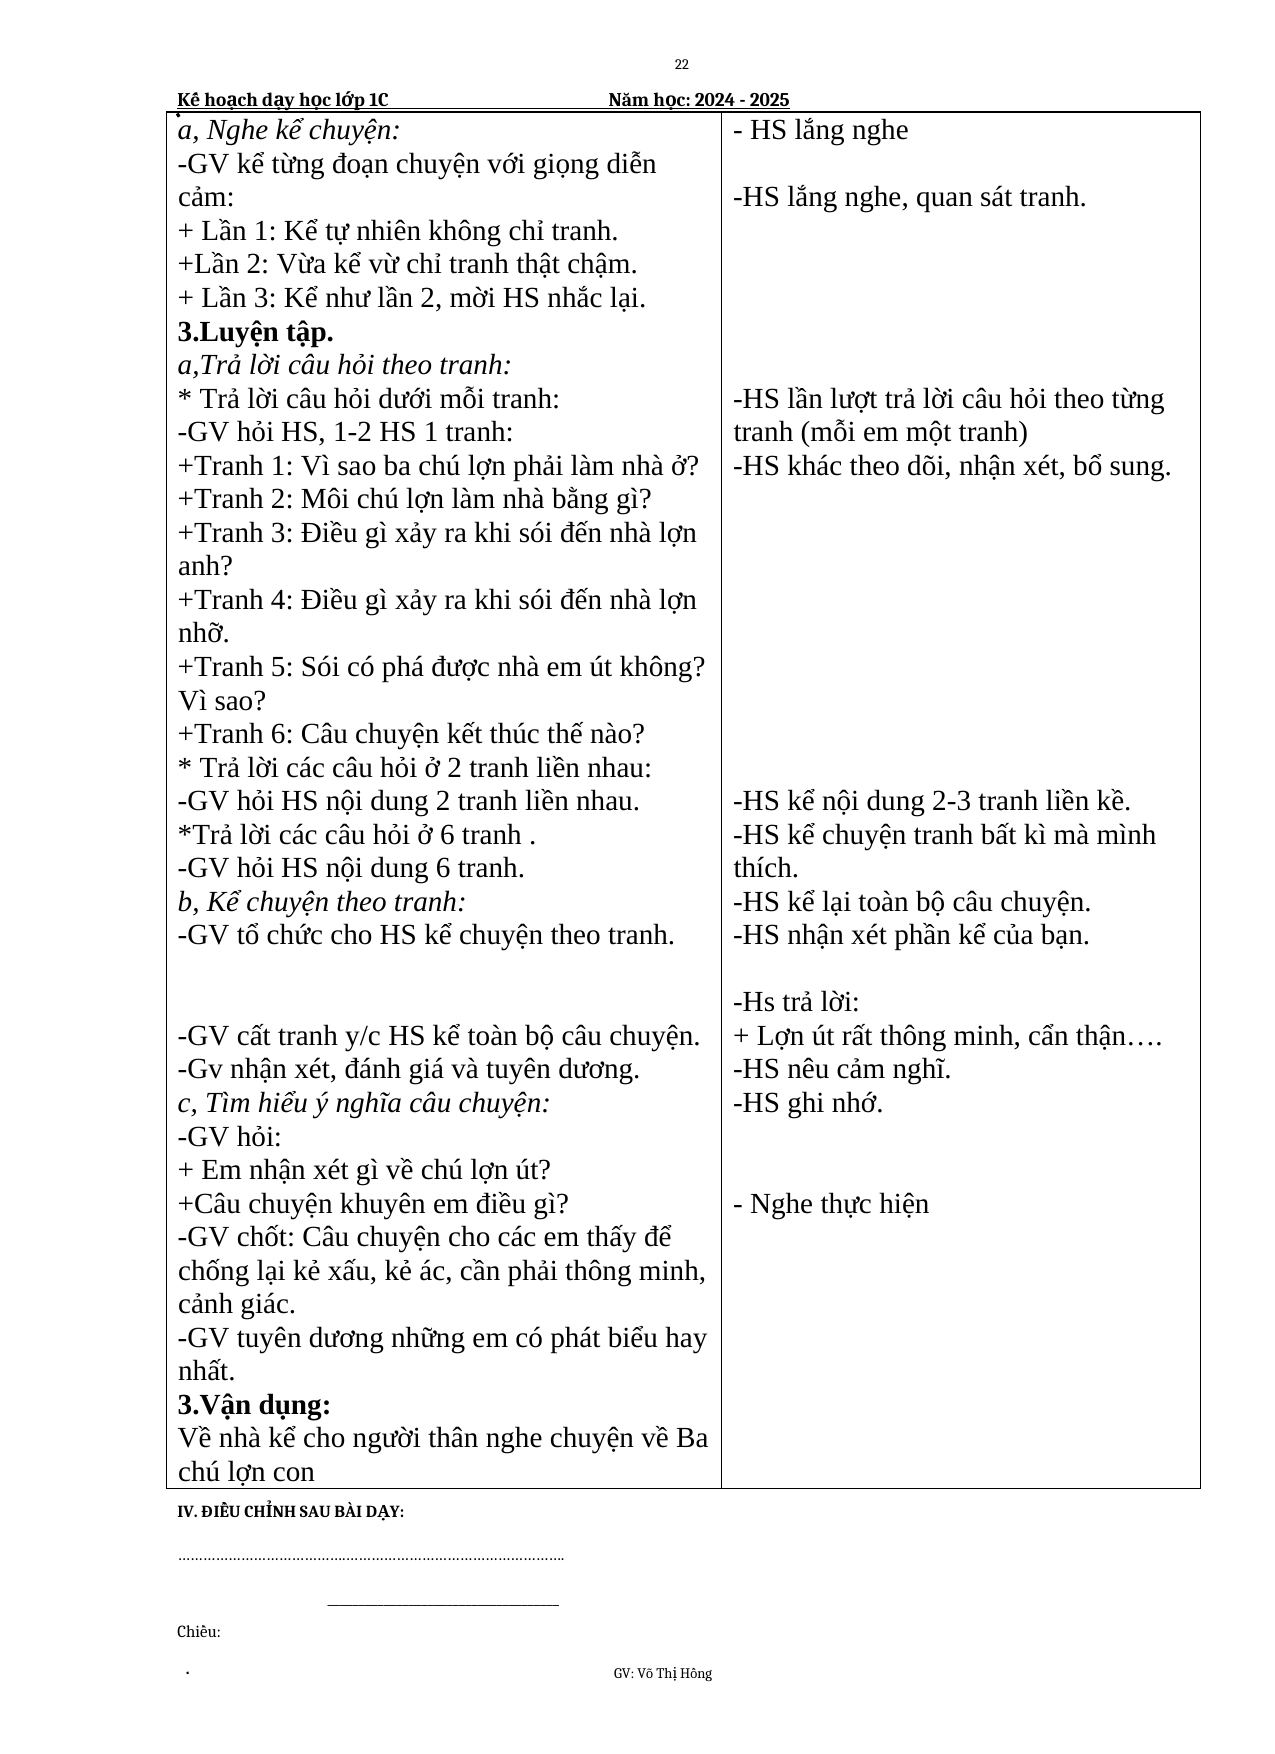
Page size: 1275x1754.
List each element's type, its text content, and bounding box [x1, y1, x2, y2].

text ………………………………….……………………………………………. [177, 1531, 1186, 1564]
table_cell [167, 113, 721, 1488]
text _____________________________________ [177, 1575, 1186, 1608]
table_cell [722, 113, 1200, 1488]
text IV. ĐIỀU CHỈNH SAU BÀI DẠY: [177, 1489, 1186, 1521]
text Chiều: [177, 1608, 1186, 1642]
